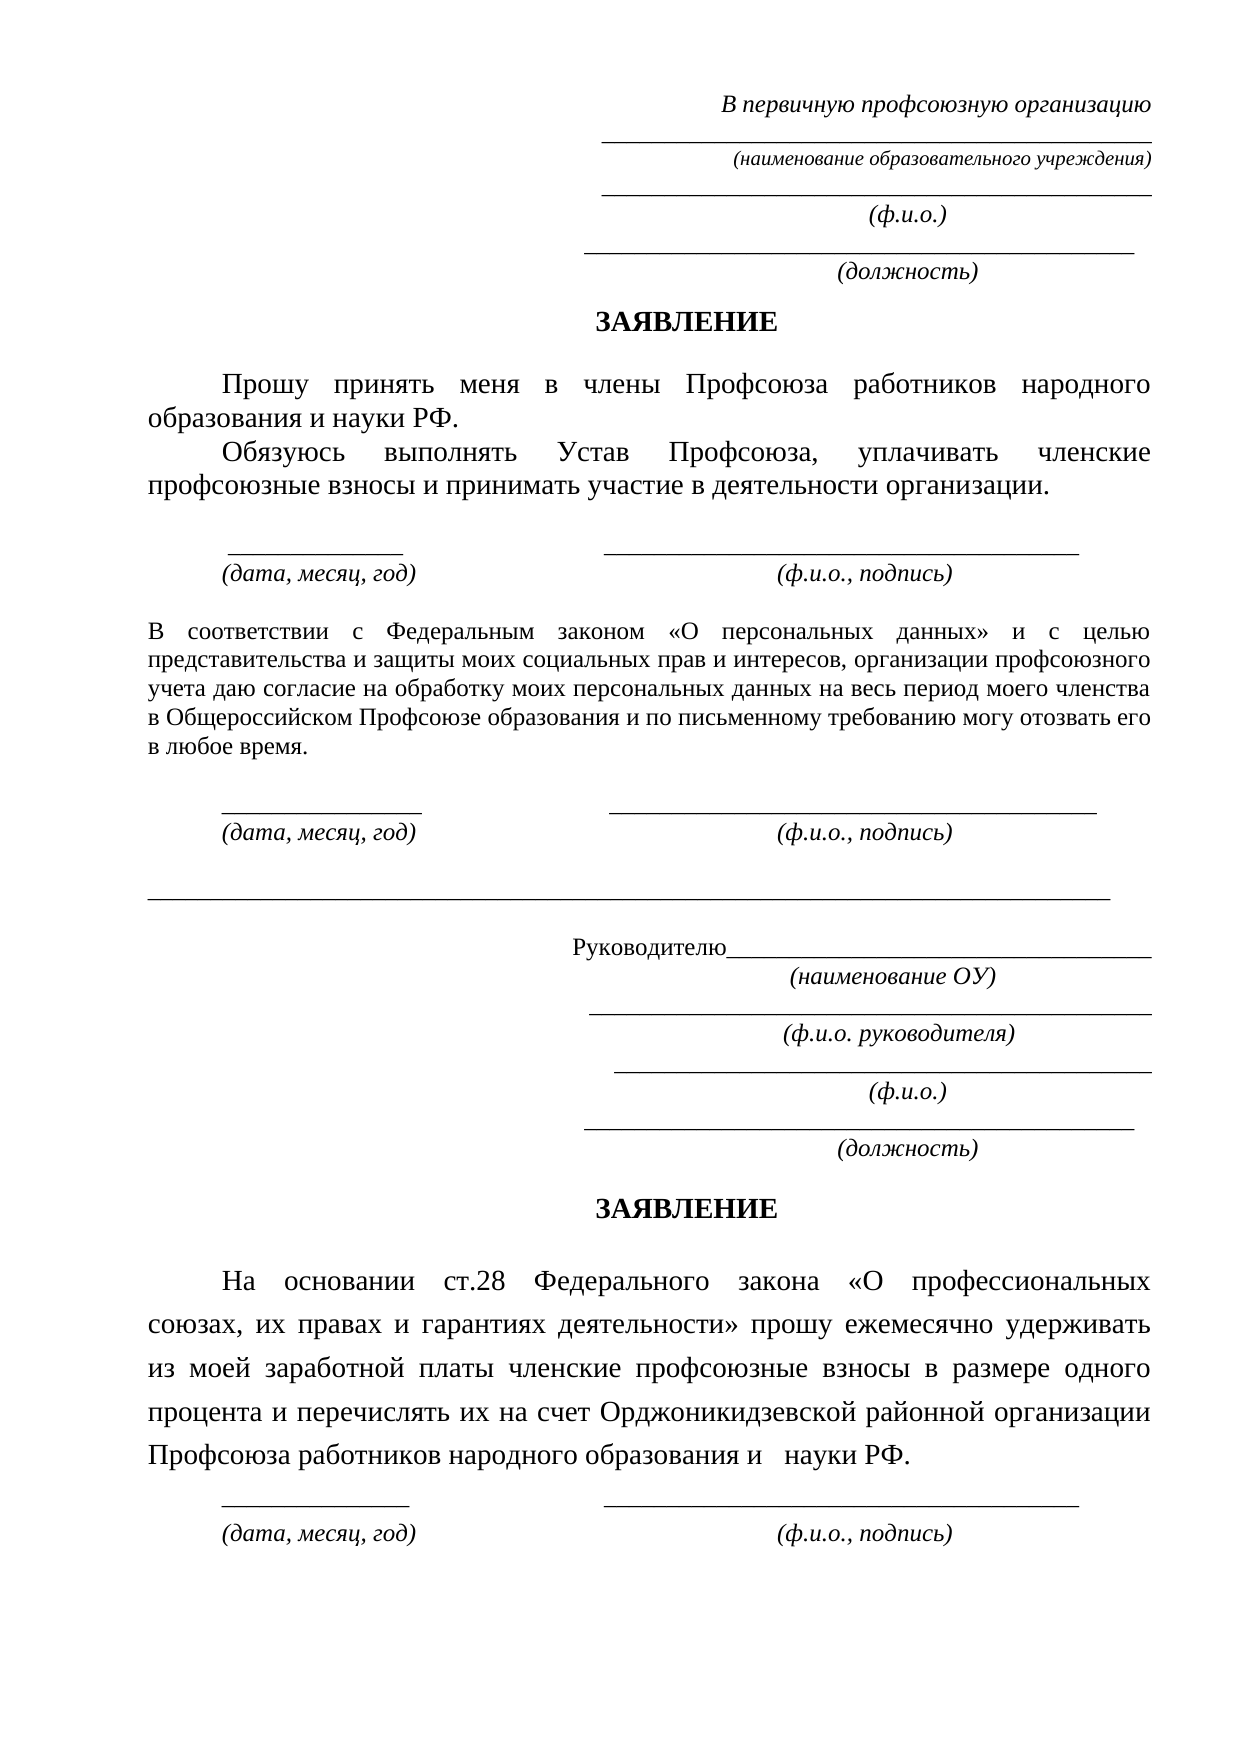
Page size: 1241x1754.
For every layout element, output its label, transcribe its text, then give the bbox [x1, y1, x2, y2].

text ____________________________________________ [148, 117, 1152, 146]
text (наименование образовательного учреждения) [148, 146, 1152, 170]
text ___________________________________________ [148, 1047, 1152, 1076]
text В соответствии с Федеральным законом «О персональных данных» и с целью представительства и защиты моих социальных прав и интересов, организации профсоюзного учета даю согласие на обработку моих персональных данных на весь период моего членства в Общероссийском Профсоюзе образования и по письменному требованию могу отозвать его в любое время. [148, 616, 1152, 759]
text В первичную профсоюзную организацию [148, 89, 1152, 117]
text (ф.и.о.) [590, 1076, 1152, 1104]
text Прошу принять меня в члены Профсоюза работников народного образования и науки РФ. [148, 367, 1152, 434]
subtitle ЗАЯВЛЕНИЕ [148, 1191, 1152, 1224]
text ____________________________________________ [148, 170, 1152, 199]
text (ф.и.о.) [590, 199, 1152, 228]
text _______________ ______________________________________ [148, 1481, 1152, 1509]
text ____________________________________________ [148, 228, 1152, 256]
text (должность) [590, 256, 1152, 285]
text (ф.и.о. руководителя) [148, 1018, 1152, 1047]
text ______________ ______________________________________ [148, 529, 1152, 558]
text (наименование ОУ) [148, 961, 1152, 989]
text ________________ _______________________________________ [148, 788, 1152, 817]
text На основании ст.28 Федерального закона «О профессиональных союзах, их правах и гарантиях деятельности» прошу ежемесячно удерживать из моей заработной платы членские профсоюзные взносы в размере одного процента и перечислять их на счет Орджоникидзевской районной организации Профсоюза работников народного образования и науки РФ. [148, 1263, 1152, 1471]
text Руководителю__________________________________ [148, 932, 1152, 961]
text (дата, месяц, год) (ф.и.о., подпись) [148, 1518, 1152, 1547]
subtitle ЗАЯВЛЕНИЕ [148, 304, 1152, 338]
text _____________________________________________ [148, 989, 1152, 1018]
text (дата, месяц, год) (ф.и.о., подпись) [148, 558, 1152, 587]
text (должность) [590, 1133, 1152, 1162]
text Обязуюсь выполнять Устав Профсоюза, уплачивать членские профсоюзные взносы и принимать участие в деятельности организации. [148, 434, 1152, 501]
text (дата, месяц, год) (ф.и.о., подпись) [148, 817, 1152, 846]
text ____________________________________________ [148, 1104, 1152, 1133]
text _____________________________________________________________________________ [148, 874, 1152, 903]
